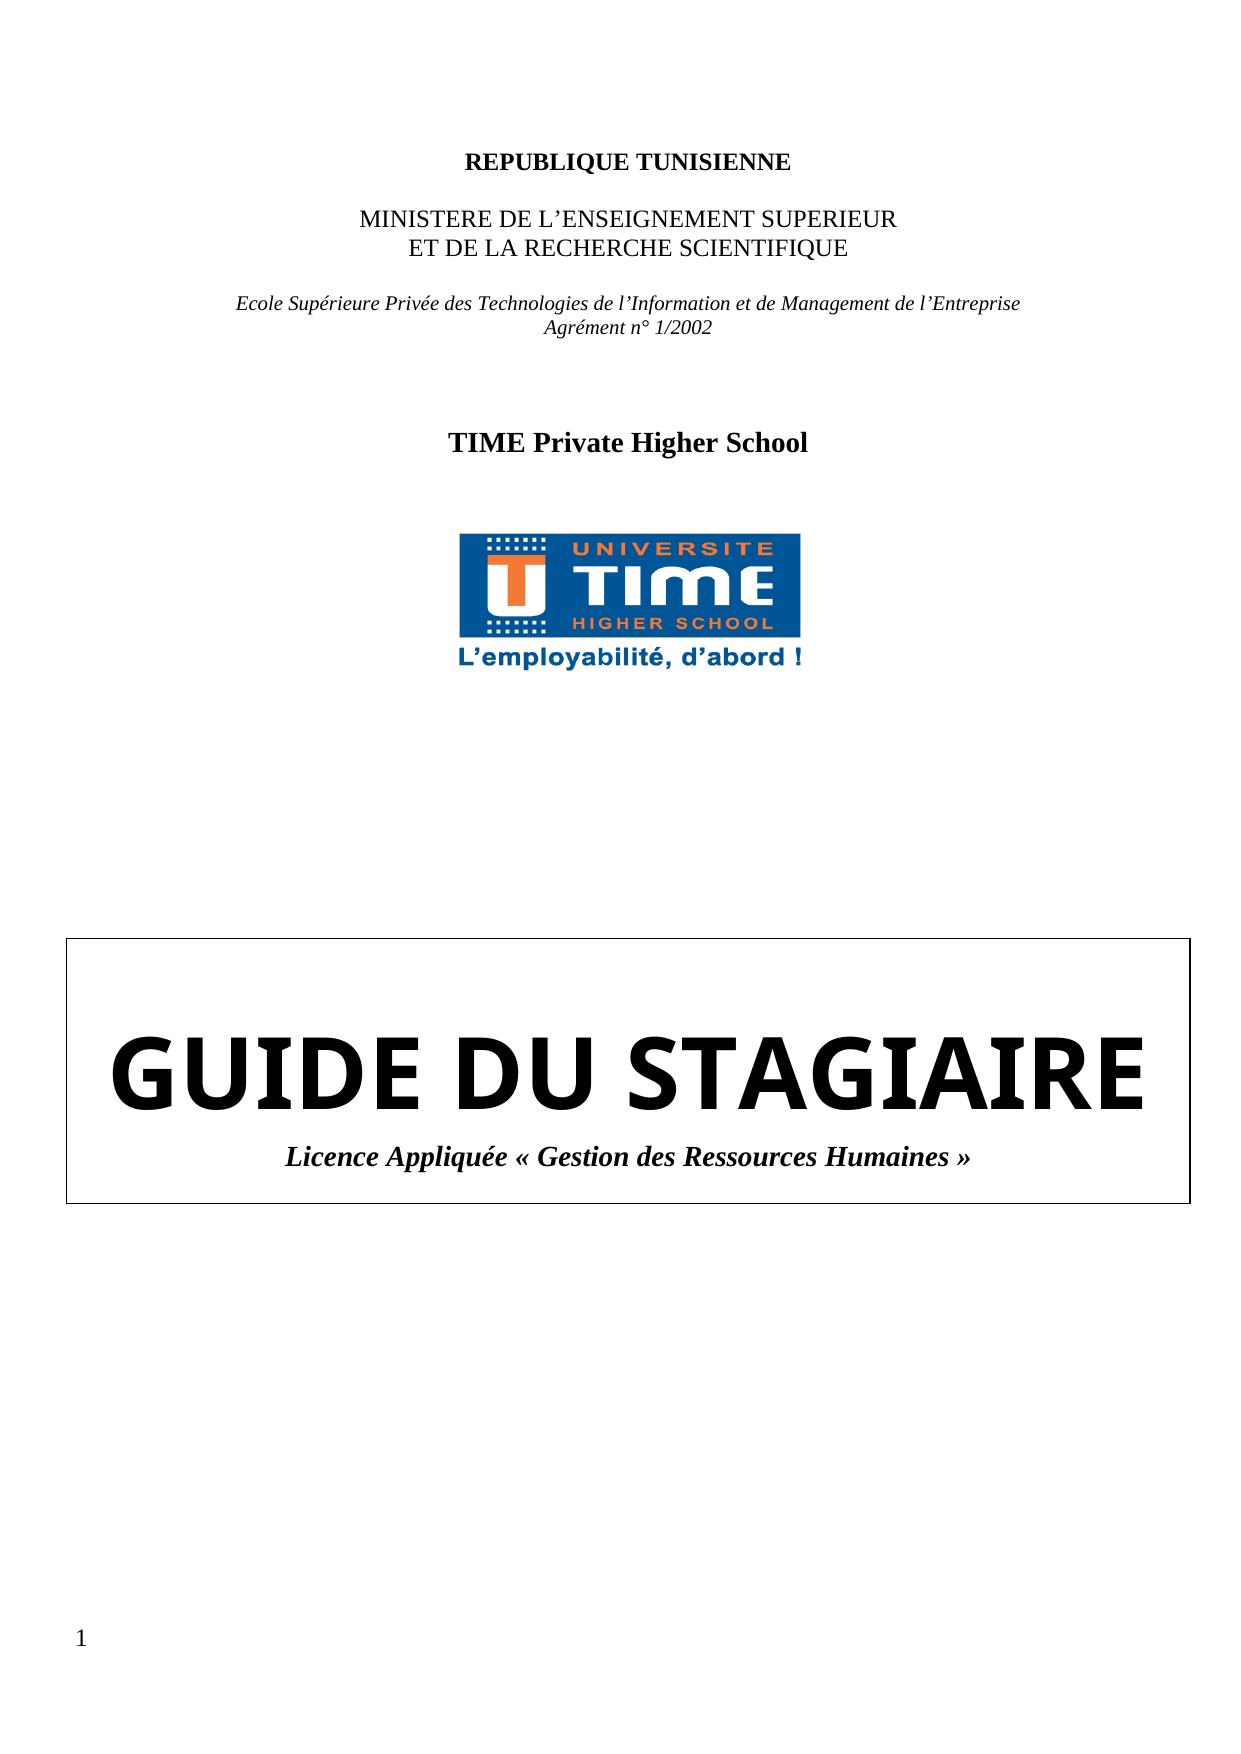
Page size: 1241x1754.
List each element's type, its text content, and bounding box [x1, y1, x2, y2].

text ET DE [75, 233, 1181, 262]
picture [439, 516, 817, 679]
text MINISTERE DE L’ENSEIGNEMENT SUPERIEUR [75, 204, 1181, 233]
text Agrément n° 1/2002 [75, 315, 1181, 339]
text Licence Appliquée « Gestion des Ressources Humaines » [75, 1139, 1181, 1173]
text Ecole Supérieure Privée des Technologies de l’Information et de Management de l’Entreprise [75, 291, 1181, 315]
text GUIDE DU STAGIAIRE [75, 1003, 1181, 1139]
text REPUBLIQUE TUNISIENNE [75, 147, 1181, 176]
text TIME Private Higher School [75, 425, 1181, 459]
